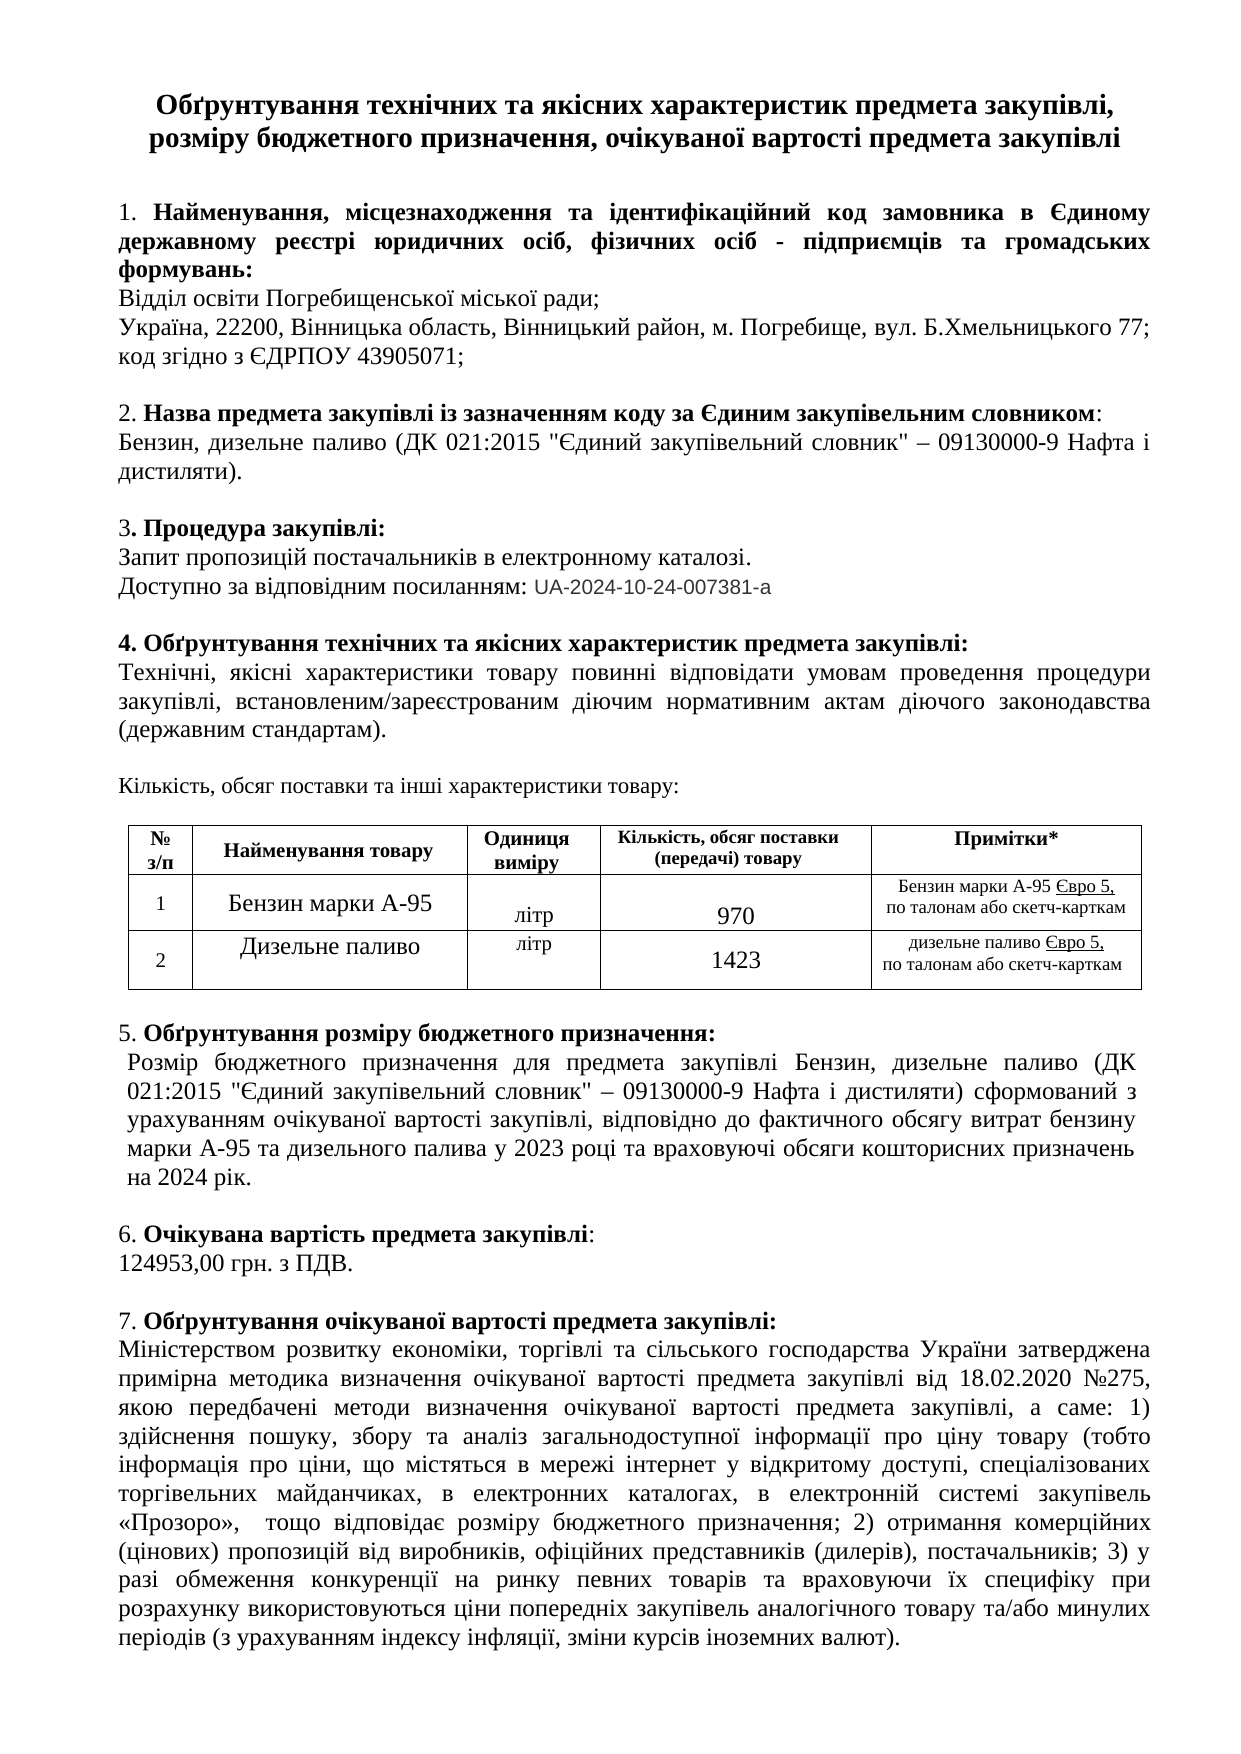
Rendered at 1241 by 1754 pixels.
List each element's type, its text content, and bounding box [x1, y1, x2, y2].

text 1. Найменування, місцезнаходження та ідентифікаційний код замовника в Єдиному державному реєстрі юридичних осіб, фізичних осіб - підприємців та громадських формувань: [118, 197, 1152, 283]
table_header Кількість, обсяг поставки (передачі) товару [601, 826, 871, 874]
text код згідно з ЄДРПОУ 43905071; [118, 341, 1152, 369]
text Запит пропозицій постачальників в електронному каталозі. [118, 542, 1152, 571]
table_cell Бензин марки А-95 Євро 5, по талонам або скетч-карткам [872, 875, 1141, 930]
table_header № з/п [129, 826, 192, 874]
table_header Одиниця виміру [468, 826, 600, 874]
table_cell 1 [129, 875, 192, 930]
table_header Примітки* [872, 826, 1141, 874]
table_cell 1423 [601, 931, 871, 988]
table_cell дизельне паливо Євро 5, по талонам або скетч-карткам [872, 931, 1141, 988]
table_cell 2 [129, 931, 192, 988]
text 4. Обґрунтування технічних та якісних характеристик предмета закупівлі: [118, 599, 1152, 657]
text 6. Очікувана вартість предмета закупівлі: [118, 1219, 1152, 1248]
table_cell літр [468, 931, 600, 988]
table_cell Дизельне паливо [193, 931, 467, 988]
text Бензин, дизельне паливо (ДК 021:2015 "Єдиний закупівельний словник" – 09130000-9 Нафта і дистиляти). [118, 427, 1152, 484]
text 3. Процедура закупівлі: [118, 513, 1152, 542]
text Розмір бюджетного призначення для предмета закупівлі Бензин, дизельне паливо (ДК 021:2015 "Єдиний закупівельний словник" – 09130000-9 Нафта і дистиляти) сформований з урахуванням очікуваної вартості закупівлі, відповідно до фактичного обсягу витрат бензину марки А-95 та дизельного палива у 2023 році та враховуючі обсяги кошторисних призначень на 2024 рік. [127, 1047, 1136, 1191]
text Доступно за відповідним посиланням: UA-2024-10-24-007381-a [118, 571, 1152, 599]
text 7. Обґрунтування очікуваної вартості предмета закупівлі: [118, 1306, 1152, 1334]
text Обґрунтування технічних та якісних характеристик предмета закупівлі, розміру бюджетного призначення, очікуваної вартості предмета закупівлі [118, 87, 1152, 154]
text 124953,00 грн. з ПДВ. [118, 1248, 1152, 1277]
text 2. Назва предмета закупівлі із зазначенням коду за Єдиним закупівельним словником: [118, 398, 1152, 427]
table_cell Бензин марки А-95 [193, 875, 467, 930]
table_header Найменування товару [193, 826, 467, 874]
table_cell 970 [601, 875, 871, 930]
table_cell літр [468, 875, 600, 930]
text Технічні, якісні характеристики товару повинні відповідати умовам проведення процедури закупівлі, встановленим/зареєстрованим діючим нормативним актам діючого законодавства (державним стандартам). [118, 657, 1152, 743]
text Кількість, обсяг поставки та інші характеристики товару: [118, 772, 1138, 798]
text 5. Обґрунтування розміру бюджетного призначення: [118, 1018, 1152, 1047]
text Україна, 22200, Вінницька область, Вінницький район, м. Погребище, вул. Б.Хмельницького 77; [118, 312, 1152, 341]
text Міністерством розвитку економіки, торгівлі та сільського господарства України затверджена примірна методика визначення очікуваної вартості предмета закупівлі від 18.02.2020 №275, якою передбачені методи визначення очікуваної вартості предмета закупівлі, а саме: 1) здійснення пошуку, збору та аналіз загальнодоступної інформації про ціну товару (тобто інформація про ціни, що містяться в мережі інтернет у відкритому доступі, спеціалізованих торгівельних майданчиках, в електронних каталогах, в електронній системі закупівель «Прозоро», тощо відповідає розміру бюджетного призначення; 2) отримання комерційних (цінових) пропозицій від виробників, офіційних представників (дилерів), постачальників; 3) у разі обмеження конкуренції на ринку певних товарів та враховуючи їх специфіку при розрахунку використовуються ціни попередніх закупівель аналогічного товару та/або минулих періодів (з урахуванням індексу інфляції, зміни курсів іноземних валют). [118, 1334, 1152, 1651]
text Відділ освіти Погребищенської міської ради; [118, 283, 1152, 312]
